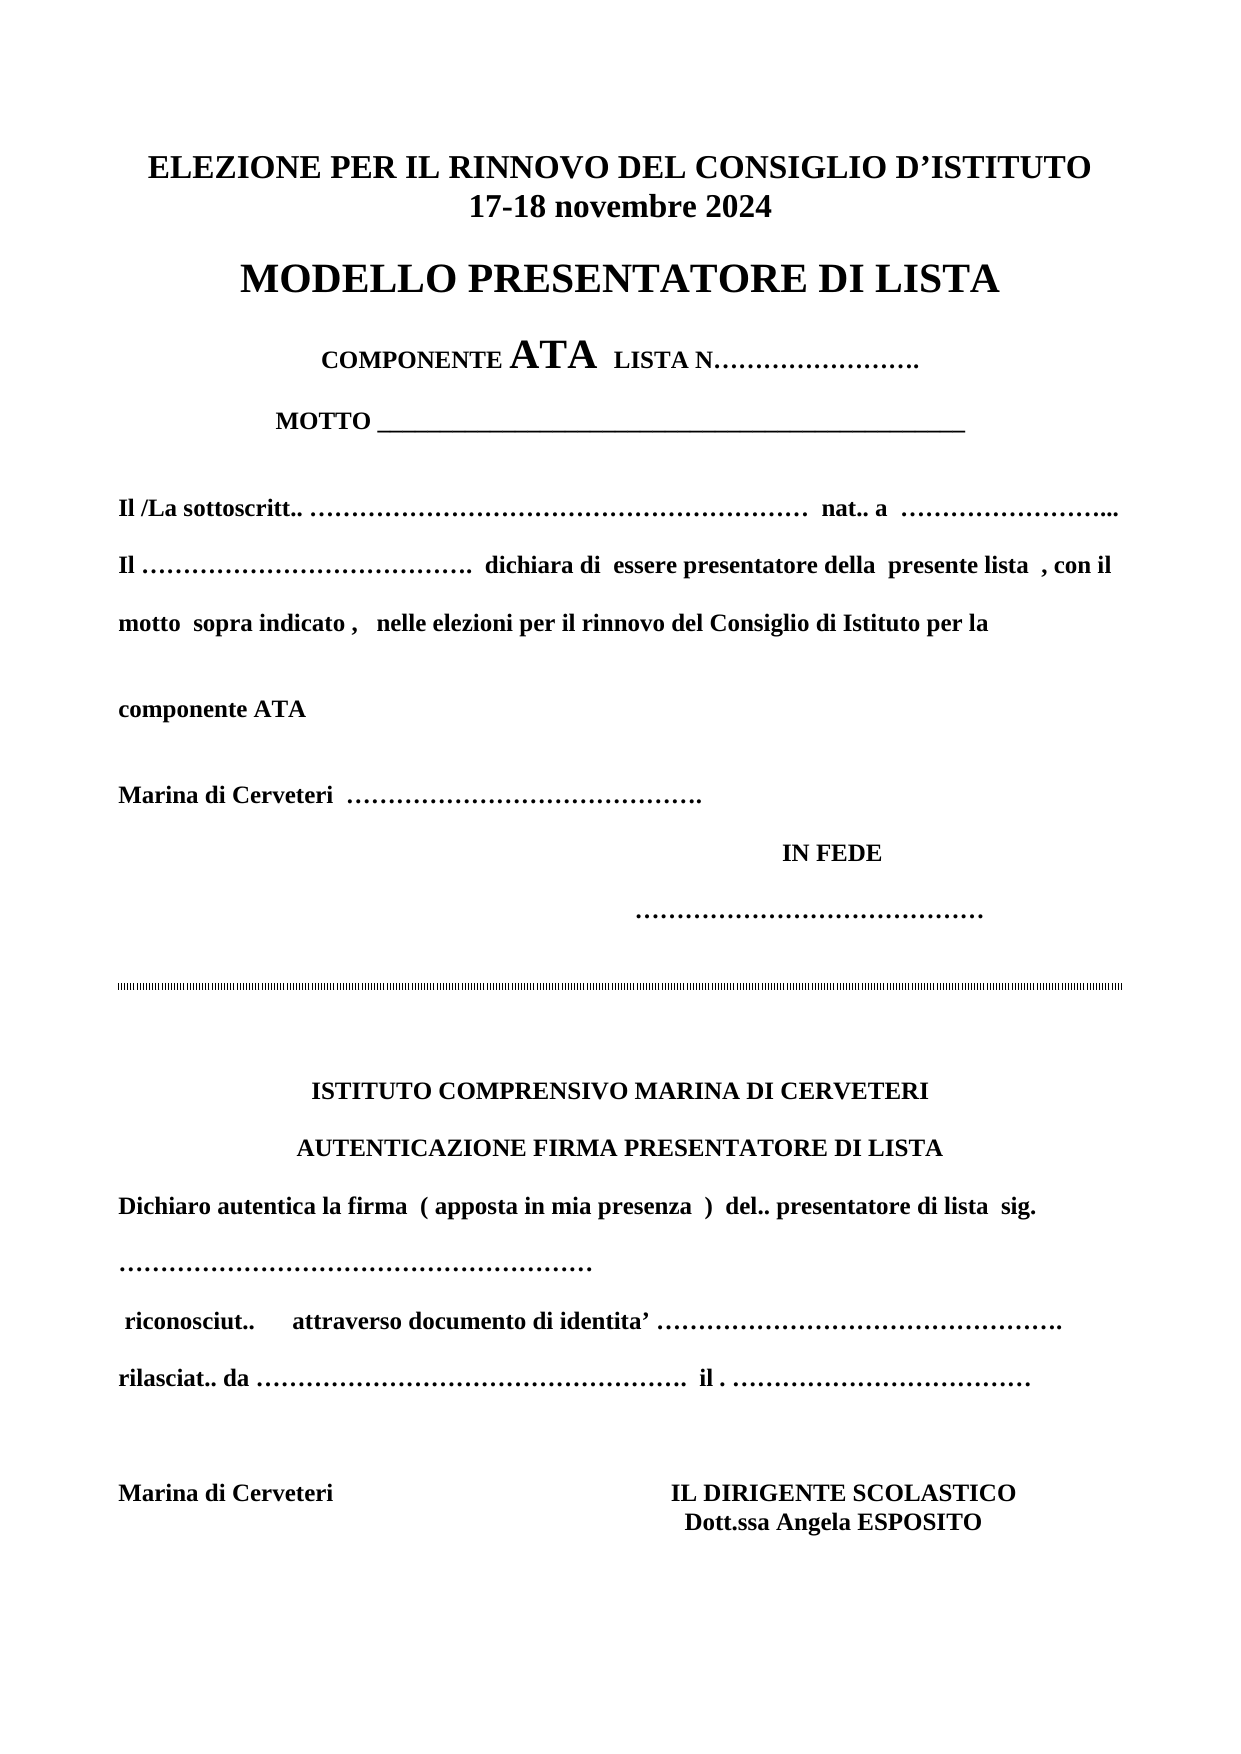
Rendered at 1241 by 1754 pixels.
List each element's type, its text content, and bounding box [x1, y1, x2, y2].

text Dott.ssa Angela ESPOSITO [118, 1507, 1122, 1536]
text Dichiaro autentica la firma ( apposta in mia presenza ) del.. presentatore di lista sig. [118, 1191, 1122, 1220]
text MOTTO _______________________________________________ [118, 406, 1122, 435]
text Il …………………………………. dichiara di essere presentatore della presente lista , con il [118, 550, 1122, 579]
text 17-18 novembre 2024 [118, 186, 1122, 224]
text Il /La sottoscritt.. …………………………………………………… nat.. a ……………………... [118, 493, 1122, 521]
text ISTITUTO COMPRENSIVO MARINA DI CERVETERI [118, 1076, 1122, 1105]
text componente ATA [118, 694, 1122, 723]
text motto sopra indicato , nelle elezioni per il rinnovo del Consiglio di Istituto per la [118, 608, 1122, 636]
text IN FEDE [118, 838, 1122, 866]
text ………………………………………………… [118, 1248, 1122, 1277]
text MODELLO PRESENTATORE DI LISTA [118, 253, 1122, 301]
text rilasciat.. da ……………………………………………. il . ……………………………… [118, 1363, 1122, 1392]
text riconosciut.. attraverso documento di identita’ …………………………………………. [118, 1306, 1122, 1335]
text AUTENTICAZIONE FIRMA PRESENTATORE DI LISTA [118, 1133, 1122, 1162]
text Marina di Cerveteri ……………………………………. [118, 780, 1122, 809]
text COMPONENTE ATA LISTA N……………………. [118, 330, 1122, 378]
text ELEZIONE PER IL RINNOVO DEL CONSIGLIO D’ISTITUTO [118, 148, 1122, 186]
text Marina di Cerveteri IL DIRIGENTE SCOLASTICO [118, 1478, 1122, 1507]
text …………………………………… [118, 895, 1122, 924]
